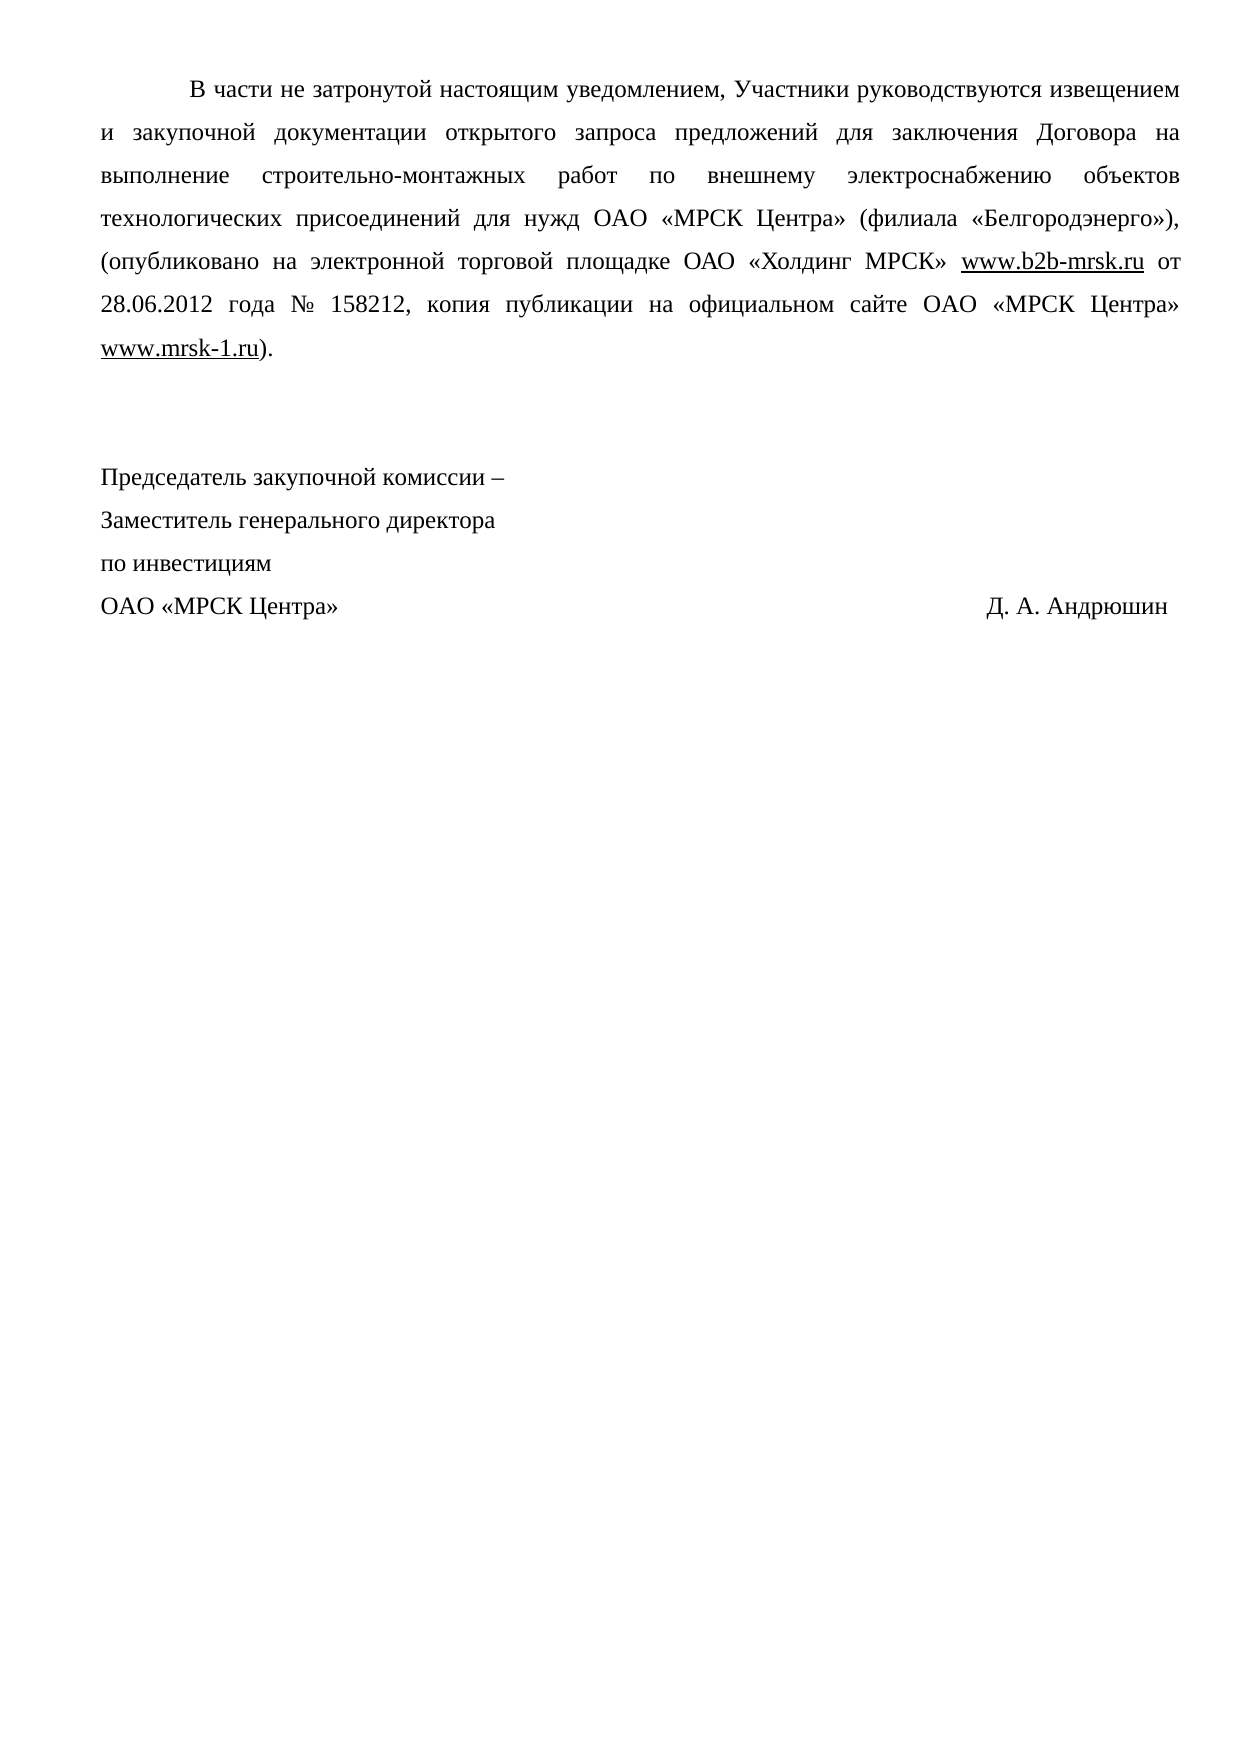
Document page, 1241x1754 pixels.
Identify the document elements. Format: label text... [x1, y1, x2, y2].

text Председатель закупочной комиссии – [100, 462, 1181, 491]
text ОАО «МРСК Центра» Д. А. Андрюшин [100, 591, 1181, 620]
text В части не затронутой настоящим уведомлением, Участники руководствуются извещением и закупочной документации открытого запроса предложений для заключения Договора на выполнение строительно-монтажных работ по внешнему электроснабжению объектов технологических присоединений для нужд ОАО «МРСК Центра» (филиала «Белгородэнерго»), (опубликовано на электронной торговой площадке ОАО «Холдинг МРСК» www.b2b-mrsk.ru от 28.06.2012 года № 158212, копия публикации на официальном сайте ОАО «МРСК Центра» www.mrsk-1.ru). [100, 74, 1181, 361]
text Заместитель генерального директора [100, 505, 1181, 534]
text по инвестициям [100, 548, 1181, 577]
